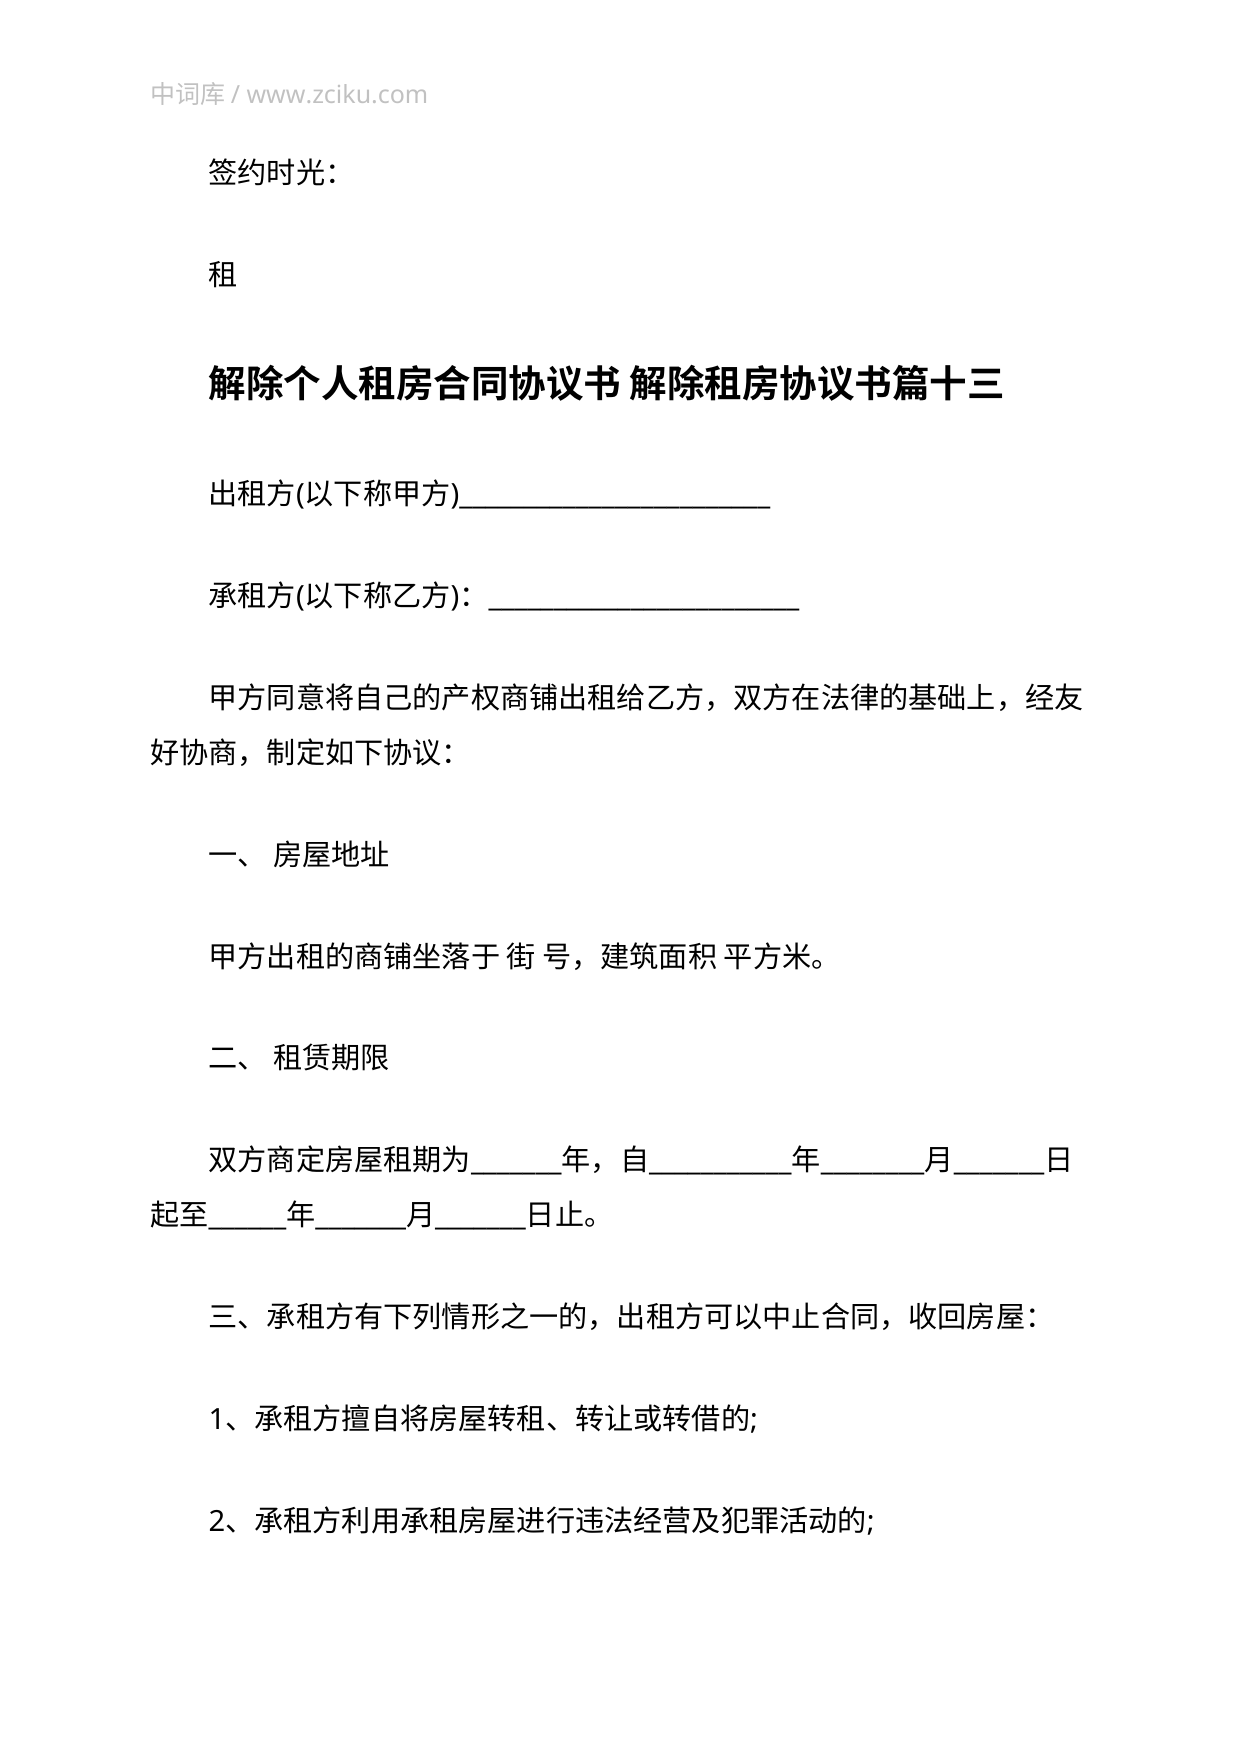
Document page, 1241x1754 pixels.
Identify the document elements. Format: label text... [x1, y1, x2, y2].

text 2、承租方利用承租房屋进行违法经营及犯罪活动的; [150, 1498, 1090, 1540]
text 甲方出租的商铺坐落于 街 号，建筑面积 平方米。 [150, 933, 1090, 976]
text 双方商定房屋租期为_______年，自___________年________月_______日起至______年_______月_______日止。 [150, 1137, 1090, 1234]
text 承租方(以下称乙方)：________________________ [150, 573, 1090, 615]
text 租 [150, 252, 1090, 294]
text 签约时光： [150, 150, 1090, 192]
text 解除个人租房合同协议书 解除租房协议书篇十三 [150, 353, 1090, 408]
text 出租方(以下称甲方)________________________ [150, 471, 1090, 513]
text 二、 租赁期限 [150, 1035, 1090, 1077]
text 1、承租方擅自将房屋转租、转让或转借的; [150, 1396, 1090, 1438]
text 甲方同意将自己的产权商铺出租给乙方，双方在法律的基础上，经友好协商，制定如下协议： [150, 675, 1090, 772]
text 三、承租方有下列情形之一的，出租方可以中止合同，收回房屋： [150, 1294, 1090, 1336]
text 一、 房屋地址 [150, 832, 1090, 874]
